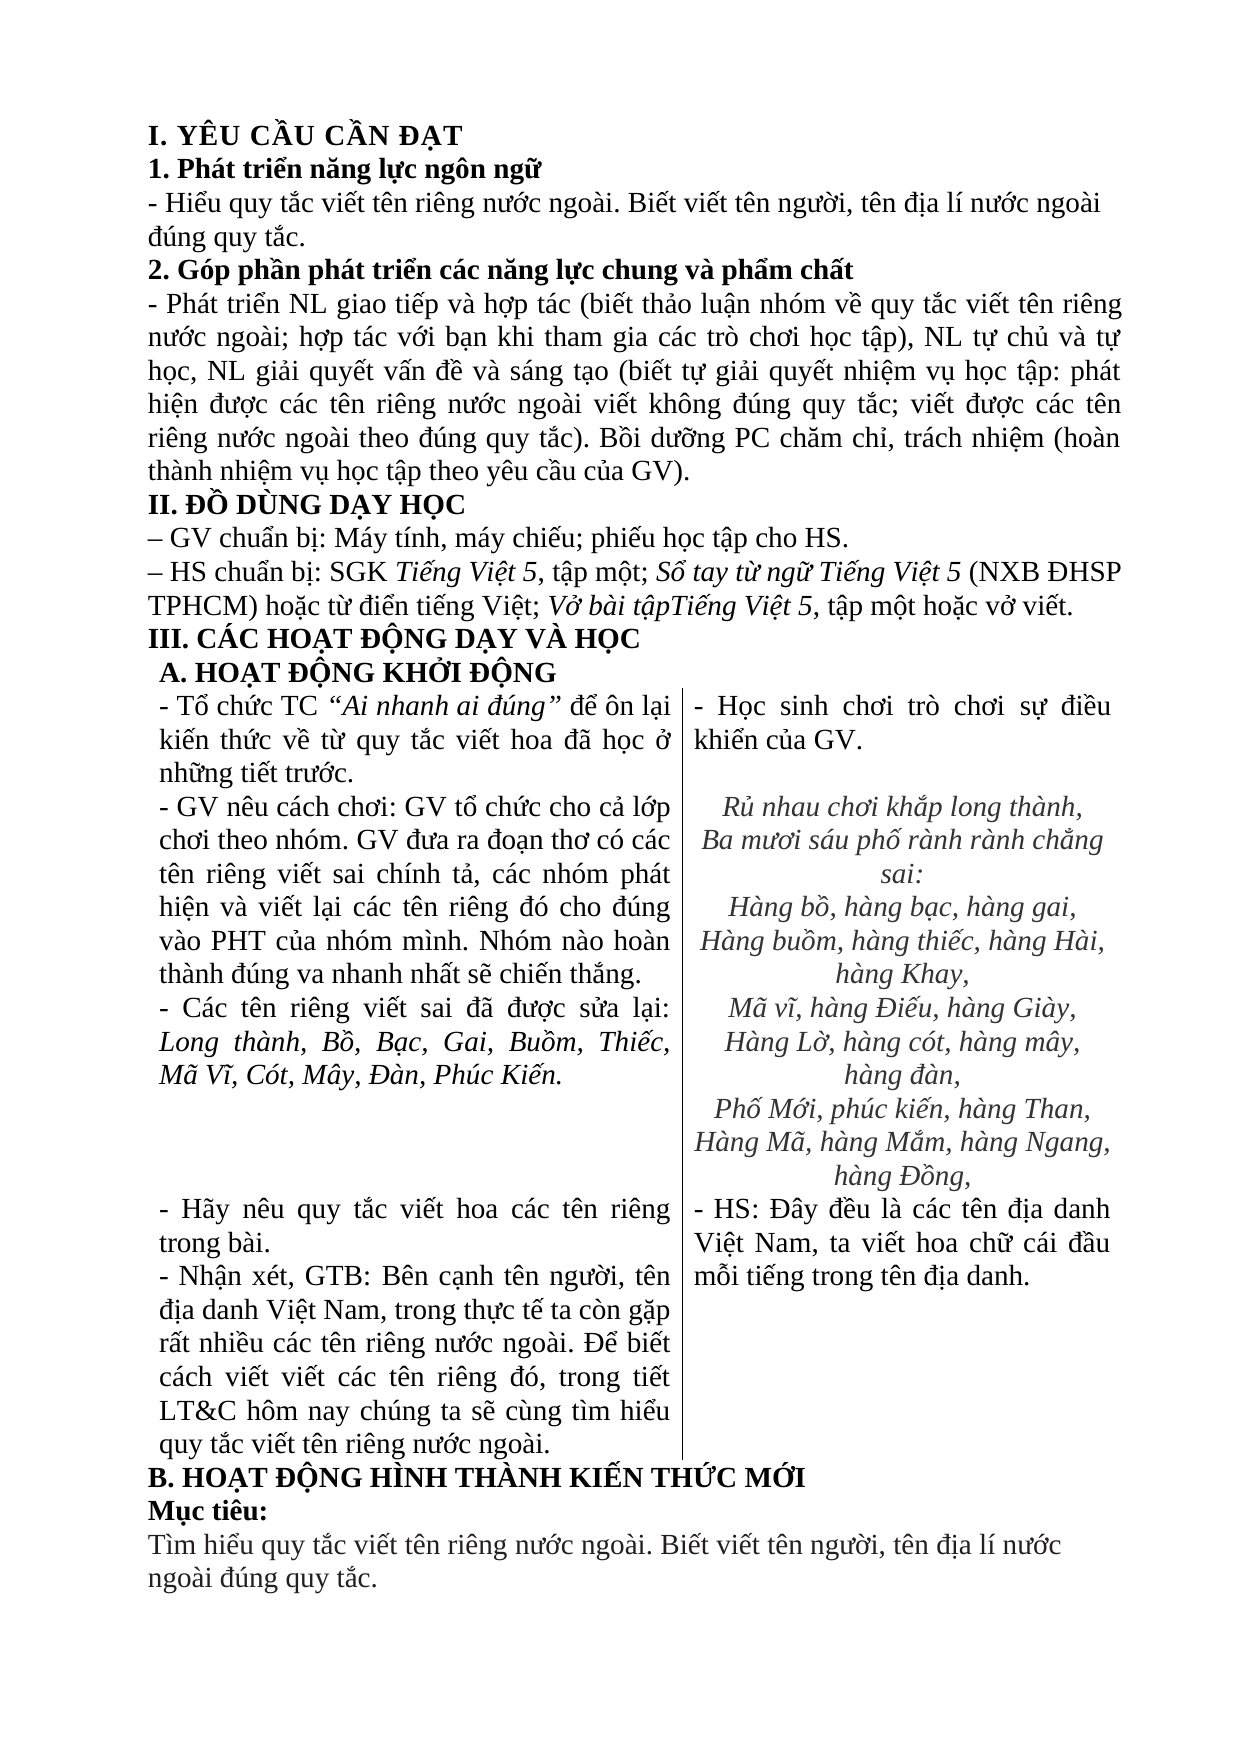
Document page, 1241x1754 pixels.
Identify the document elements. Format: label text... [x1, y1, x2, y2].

table_cell - Học sinh chơi trò chơi sự điều khiển của GV. Rủ nhau chơi khắp long thành, Ba mươi sáu phố rành rành chẳng sai: Hàng bồ, hàng bạc, hàng gai, Hàng buồm, hàng thiếc, hàng Hài, hàng Khay, Mã vĩ, hàng Điếu, hàng Giày, Hàng Lờ, hàng cót, hàng mây, hàng đàn, Phố Mới, phúc kiến, hàng Than, Hàng Mã, hàng Mắm, hàng Ngang, hàng Đồng, - HS: Đây đều là các tên địa danh Việt Nam, ta viết hoa chữ cái đầu mỗi tiếng trong tên địa danh. [683, 688, 1122, 1460]
text II. ĐỒ DÙNG DẠY HỌC [148, 487, 1122, 521]
text III. CÁC HOẠT ĐỘNG DẠY VÀ HỌC [148, 621, 1122, 655]
text - Phát triển NL giao tiếp và hợp tác (biết thảo luận nhóm về quy tắc viết tên riêng nước ngoài; hợp tác với bạn khi tham gia các trò chơi học tập), NL tự chủ và tự học, NL giải quyết vấn đề và sáng tạo (biết tự giải quyết nhiệm vụ học tập: phát hiện được các tên riêng nước ngoài viết không đúng quy tắc; viết được các tên riêng nước ngoài theo đúng quy tắc). Bồi dưỡng PC chăm chỉ, trách nhiệm (hoàn thành nhiệm vụ học tập theo yêu cầu của GV). [148, 286, 1122, 487]
table_cell - Tổ chức TC “Ai nhanh ai đúng” để ôn lại kiến thức về từ quy tắc viết hoa đã học ở những tiết trước. - GV nêu cách chơi: GV tổ chức cho cả lớp chơi theo nhóm. GV đưa ra đoạn thơ có các tên riêng viết sai chính tả, các nhóm phát hiện và viết lại các tên riêng đó cho đúng vào PHT của nhóm mình. Nhóm nào hoàn thành đúng va nhanh nhất sẽ chiến thắng. - Các tên riêng viết sai đã được sửa lại: Long thành, Bồ, Bạc, Gai, Buồm, Thiếc, Mã Vĩ, Cót, Mây, Đàn, Phúc Kiến. - Hãy nêu quy tắc viết hoa các tên riêng trong bài. - Nhận xét, GTB: Bên cạnh tên người, tên địa danh Việt Nam, trong thực tế ta còn gặp rất nhiều các tên riêng nước ngoài. Để biết cách viết viết các tên riêng đó, trong tiết LT&C hôm nay chúng ta sẽ cùng tìm hiểu quy tắc viết tên riêng nước ngoài. [148, 688, 682, 1460]
text – HS chuẩn bị: SGK Tiếng Việt 5, tập một; Sổ tay từ ngữ Tiếng Việt 5 (NXB ĐHSP TPHCM) hoặc từ điển tiếng Việt; Vở bài tậpTiếng Việt 5, tập một hoặc vở viết. [148, 554, 1122, 621]
text 1. Phát triển năng lực ngôn ngữ [148, 152, 1122, 185]
text Tìm hiểu quy tắc viết tên riêng nước ngoài. Biết viết tên người, tên địa lí nước ngoài đúng quy tắc. [148, 1527, 1122, 1594]
text B. HOẠT ĐỘNG HÌNH THÀNH KIẾN THỨC MỚI [148, 1460, 1122, 1493]
text – GV chuẩn bị: Máy tính, máy chiếu; phiếu học tập cho HS. [148, 521, 1122, 554]
table_header A. HOẠT ĐỘNG KHỞI ĐỘNG [148, 655, 1122, 688]
text I. YÊU CẦU CẦN ĐẠT [148, 118, 1122, 152]
text - Hiểu quy tắc viết tên riêng nước ngoài. Biết viết tên người, tên địa lí nước ngoài đúng quy tắc. [148, 185, 1122, 252]
text Mục tiêu: [148, 1493, 1122, 1527]
text 2. Góp phần phát triển các năng lực chung và phẩm chất [148, 252, 1122, 286]
